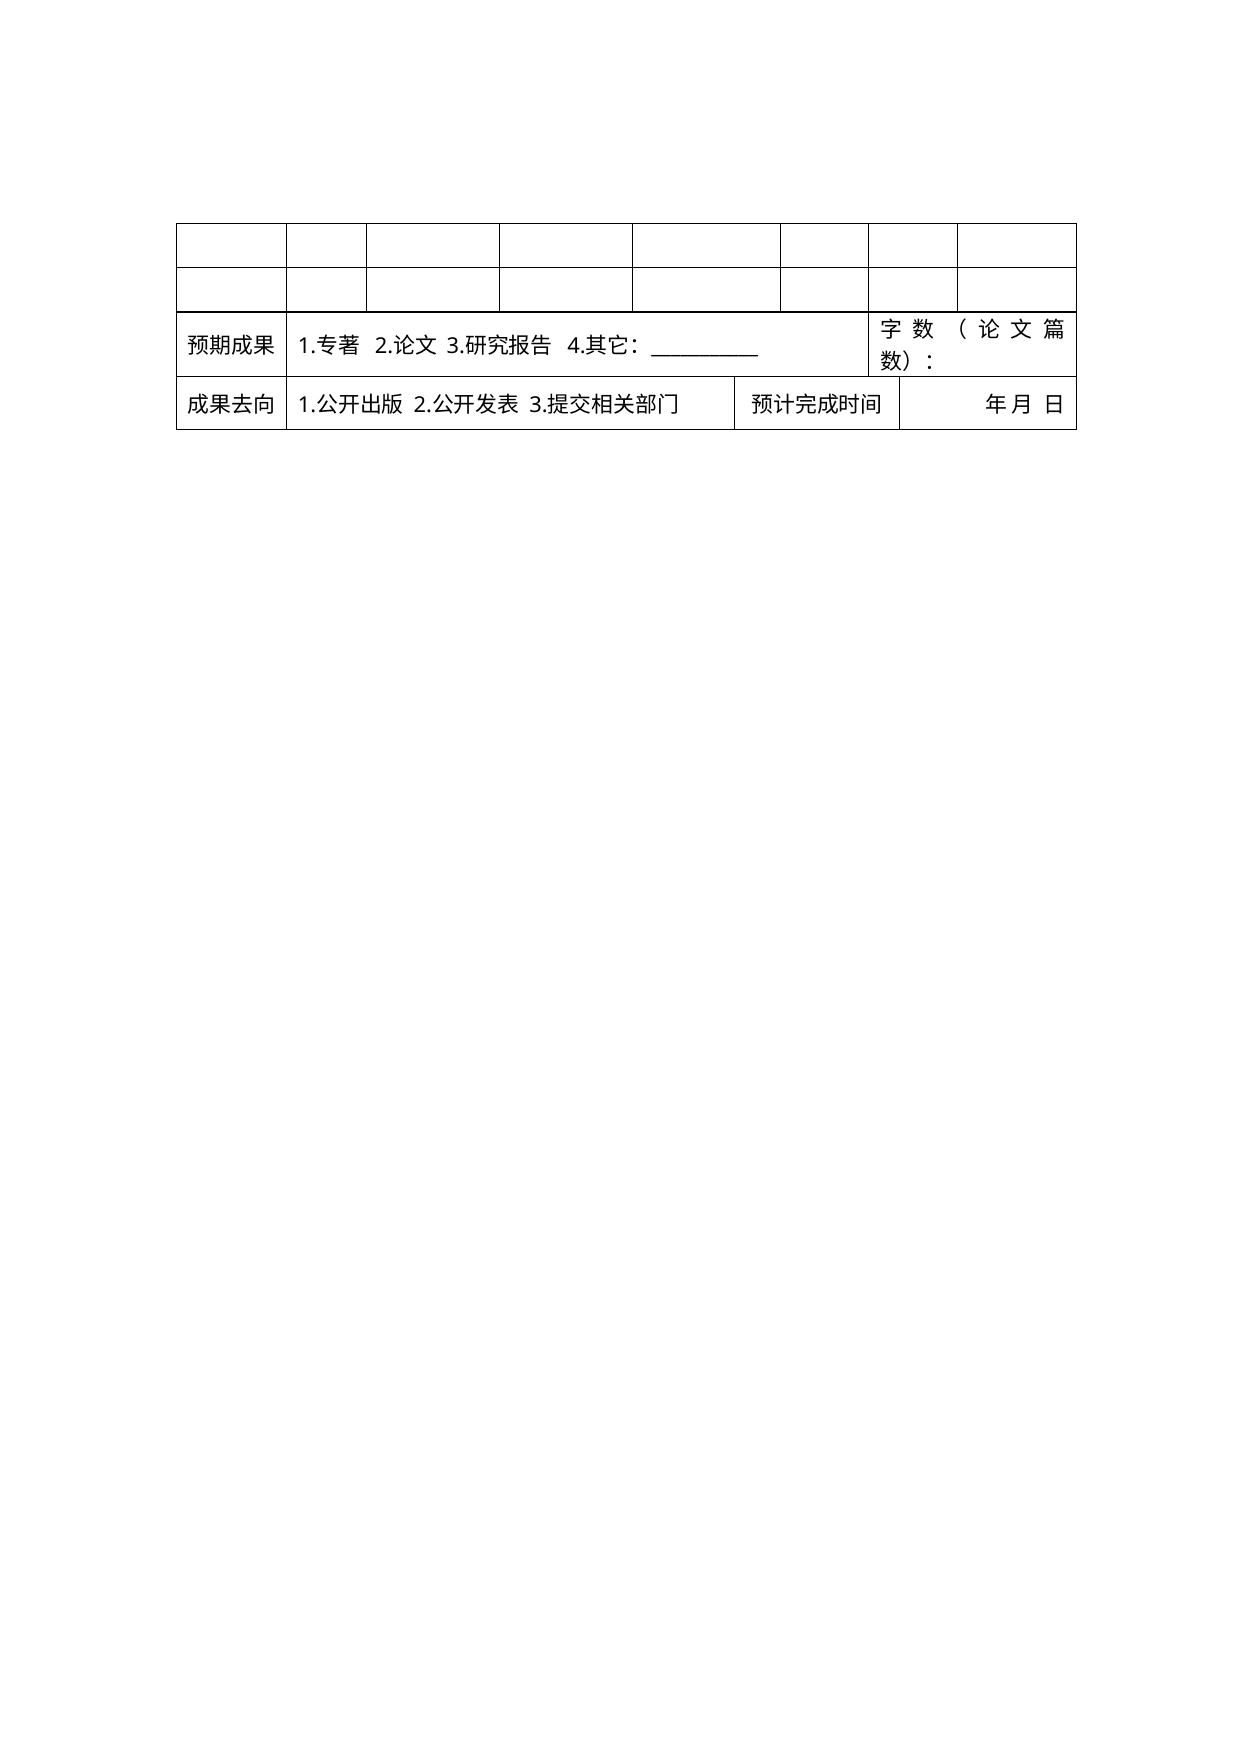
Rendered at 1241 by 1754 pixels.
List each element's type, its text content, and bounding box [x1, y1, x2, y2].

table_cell [633, 268, 780, 311]
table_cell [781, 224, 868, 267]
table_cell [633, 224, 780, 267]
table_cell 年 月 日 [900, 377, 1076, 429]
table_cell [869, 224, 957, 267]
table_cell [287, 268, 366, 311]
table_cell [869, 268, 957, 311]
table_cell 1.公开出版 2.公开发表 3.提交相关部门 [287, 377, 734, 429]
table_cell [958, 224, 1076, 267]
table_cell [958, 268, 1076, 311]
table_cell 字数（论文篇数）： [869, 313, 1076, 376]
table_cell [367, 268, 499, 311]
table_cell 成果去向 [177, 377, 286, 429]
table_cell [781, 268, 868, 311]
table_cell 预计完成时间 [735, 377, 899, 429]
table_cell [500, 268, 632, 311]
table_cell [500, 224, 632, 267]
table_cell 预期成果 [177, 313, 286, 376]
table_cell [177, 268, 286, 311]
table_cell 1.专著 2.论文 3.研究报告 4.其它：___________ [287, 313, 868, 376]
table_cell [287, 224, 366, 267]
table_cell [367, 224, 499, 267]
table_cell [177, 224, 286, 267]
